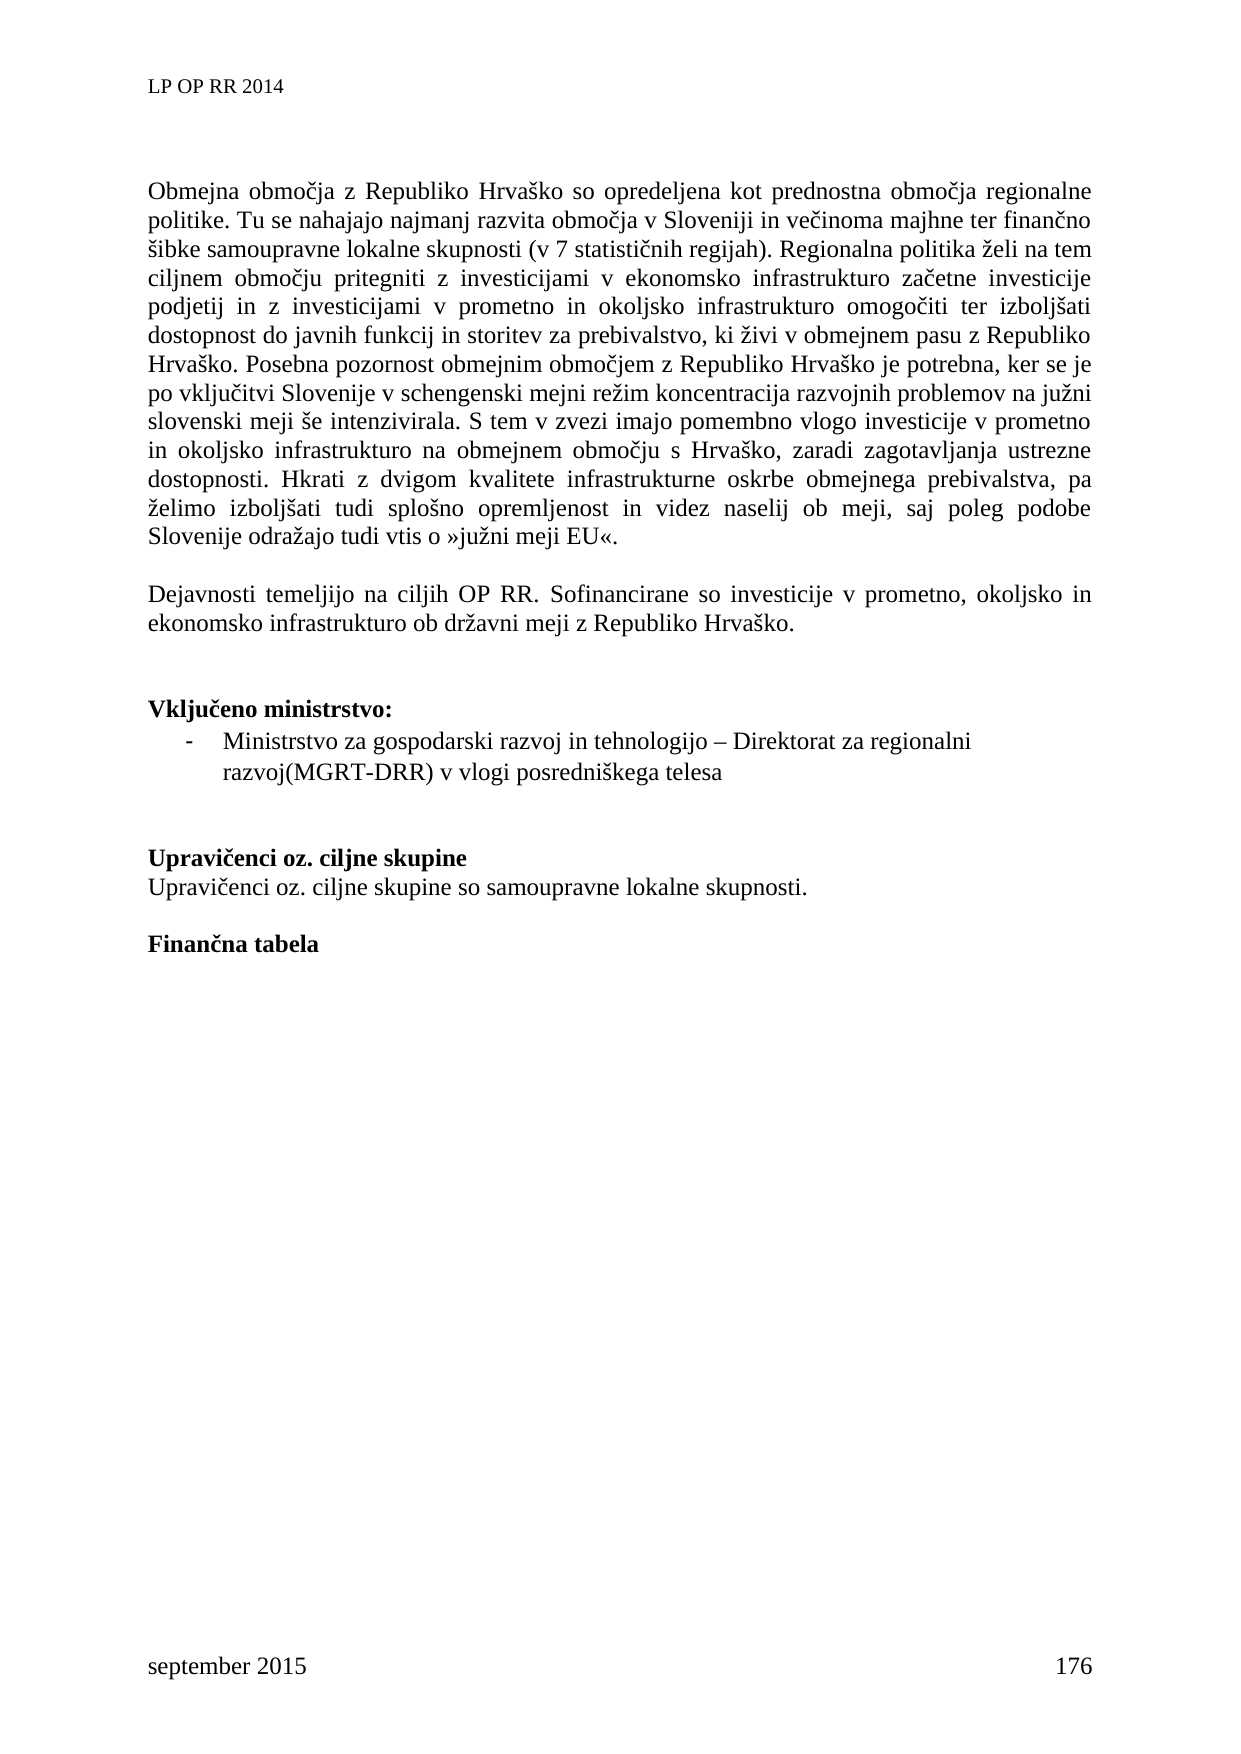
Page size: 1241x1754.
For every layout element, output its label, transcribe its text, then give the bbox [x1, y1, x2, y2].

text Finančna tabela [148, 929, 1092, 958]
text Upravičenci oz. ciljne skupine so samoupravne lokalne skupnosti. [148, 872, 1092, 901]
text Obmejna območja z Republiko Hrvaško so opredeljena kot prednostna območja regionalne politike. Tu se nahajajo najmanj razvita območja v Sloveniji in večinoma majhne ter finančno šibke samoupravne lokalne skupnosti (v 7 statističnih regijah). Regionalna politika želi na tem ciljnem območju pritegniti z investicijami v ekonomsko infrastrukturo začetne investicije podjetij in z investicijami v prometno in okoljsko infrastrukturo omogočiti ter izboljšati dostopnost do javnih funkcij in storitev za prebivalstvo, ki živi v obmejnem pasu z Republiko Hrvaško. Posebna pozornost obmejnim območjem z Republiko Hrvaško je potrebna, ker se je po vključitvi Slovenije v schengenski mejni režim koncentracija razvojnih problemov na južni slovenski meji še intenzivirala. S tem v zvezi imajo pomembno vlogo investicije v prometno in okoljsko infrastrukturo na obmejnem območju s Hrvaško, zaradi zagotavljanja ustrezne dostopnosti. Hkrati z dvigom kvalitete infrastrukturne oskrbe obmejnega prebivalstva, pa želimo izboljšati tudi splošno opremljenost in videz naselij ob meji, saj poleg podobe Slovenije odražajo tudi vtis o »južni meji EU«. [148, 176, 1092, 550]
text Upravičenci oz. ciljne skupine [148, 843, 1092, 872]
text Dejavnosti temeljijo na ciljih OP RR. Sofinancirane so investicije v prometno, okoljsko in ekonomsko infrastrukturo ob državni meji z Republiko Hrvaško. [148, 579, 1092, 636]
text Vključeno ministrstvo: [148, 694, 1092, 723]
list Ministrstvo za gospodarski razvoj in tehnologijo – Direktorat za regionalni razvoj(MGRT-DRR) v vlogi posredniškega telesa [185, 723, 1092, 786]
